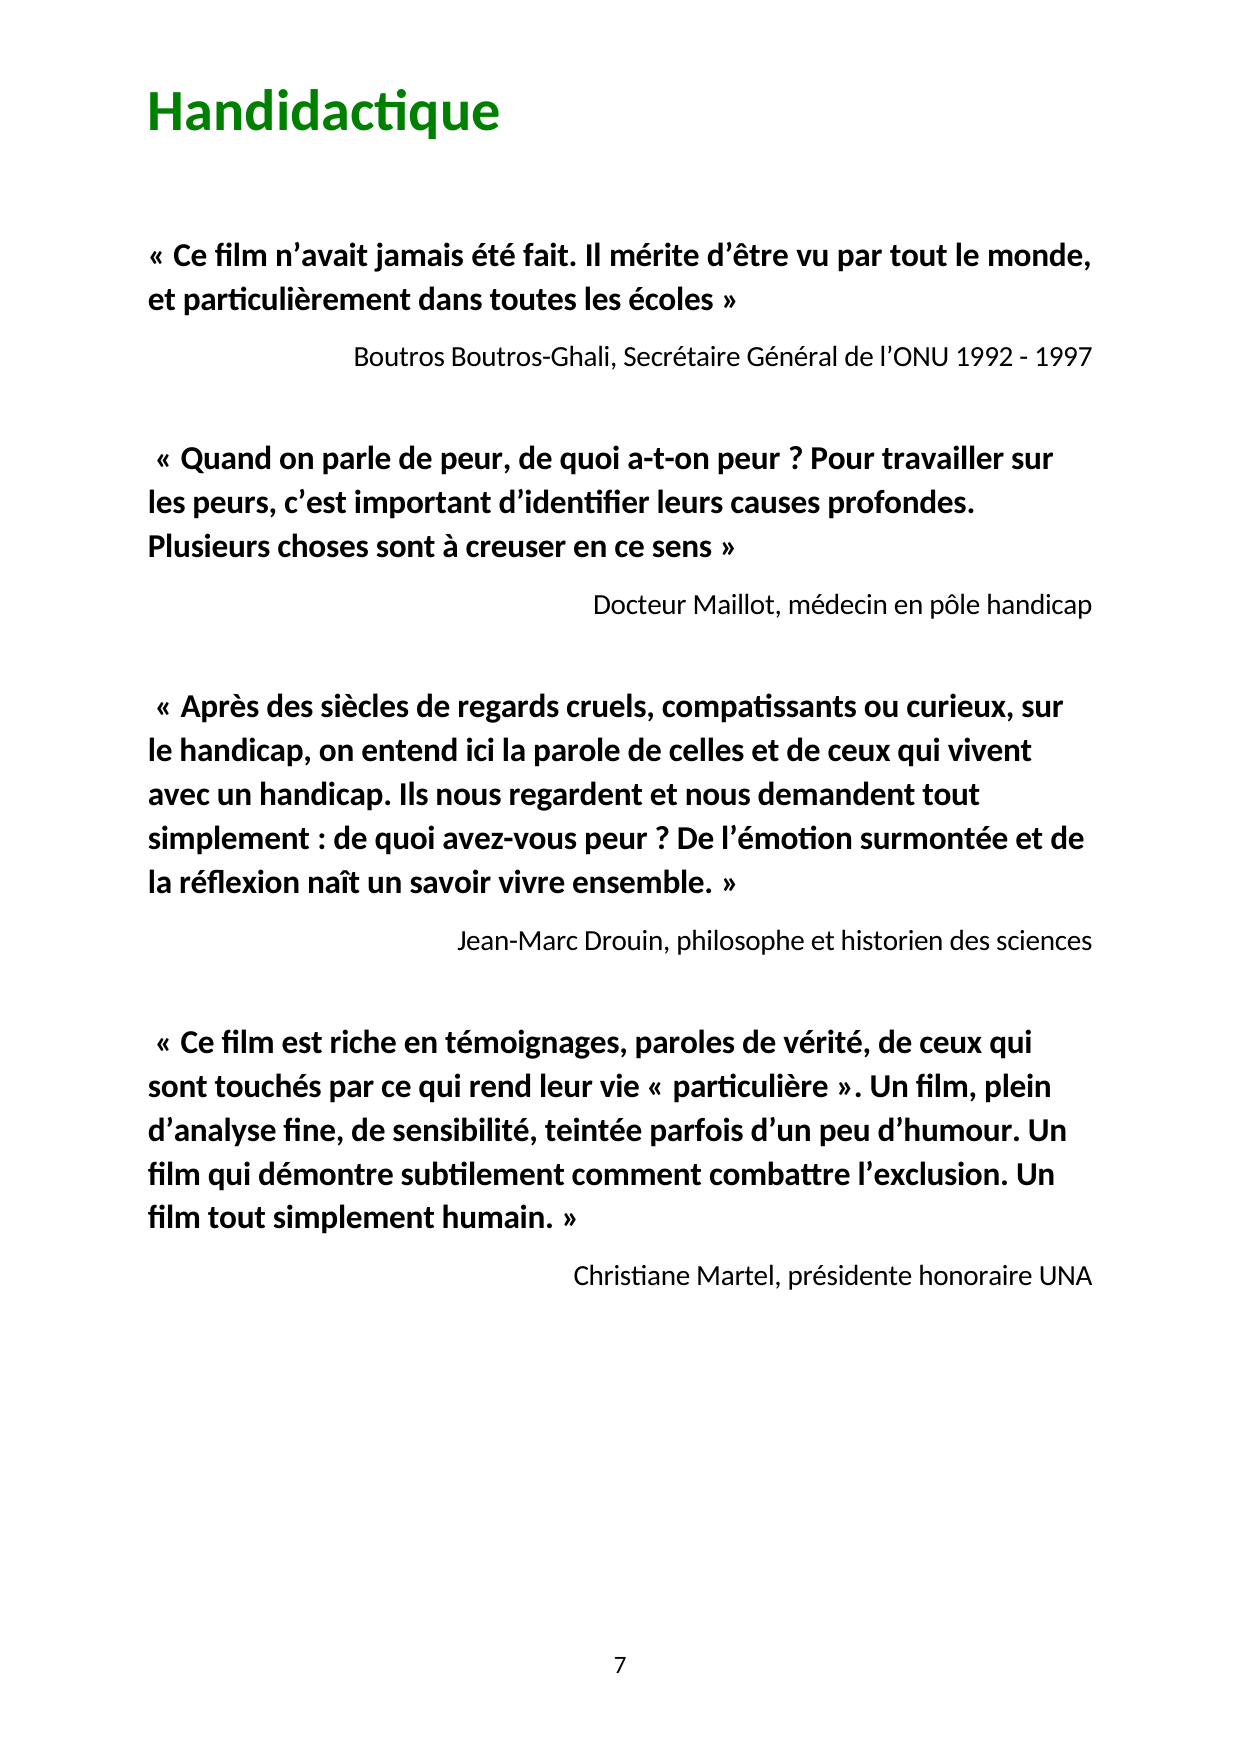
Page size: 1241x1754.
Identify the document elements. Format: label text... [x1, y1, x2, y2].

text Christiane Martel, présidente honoraire UNA [148, 1257, 1093, 1293]
text Jean-Marc Drouin, philosophe et historien des sciences [148, 922, 1093, 957]
text Docteur Maillot, médecin en pôle handicap [148, 586, 1093, 622]
text « Ce film n’avait jamais été fait. Il mérite d’être vu par tout le monde, et particulièrement dans toutes les écoles » [148, 234, 1093, 318]
text « Après des siècles de regards cruels, compatissants ou curieux, sur le handicap, on entend ici la parole de celles et de ceux qui vivent avec un handicap. Ils nous regardent et nous demandent tout simplement : de quoi avez-vous peur ? De l’émotion surmontée et de la réflexion naît un savoir vivre ensemble. » [148, 685, 1093, 902]
text « Quand on parle de peur, de quoi a-t-on peur ? Pour travailler sur les peurs, c’est important d’identifier leurs causes profondes. Plusieurs choses sont à creuser en ce sens » [148, 437, 1093, 566]
text « Ce film est riche en témoignages, paroles de vérité, de ceux qui sont touchés par ce qui rend leur vie « particulière ». Un film, plein d’analyse fine, de sensibilité, teintée parfois d’un peu d’humour. Un film qui démontre subtilement comment combattre l’exclusion. Un film tout simplement humain. » [148, 1021, 1093, 1237]
text Boutros Boutros-Ghali, Secrétaire Général de l’ONU 1992 - 1997 [148, 338, 1093, 374]
